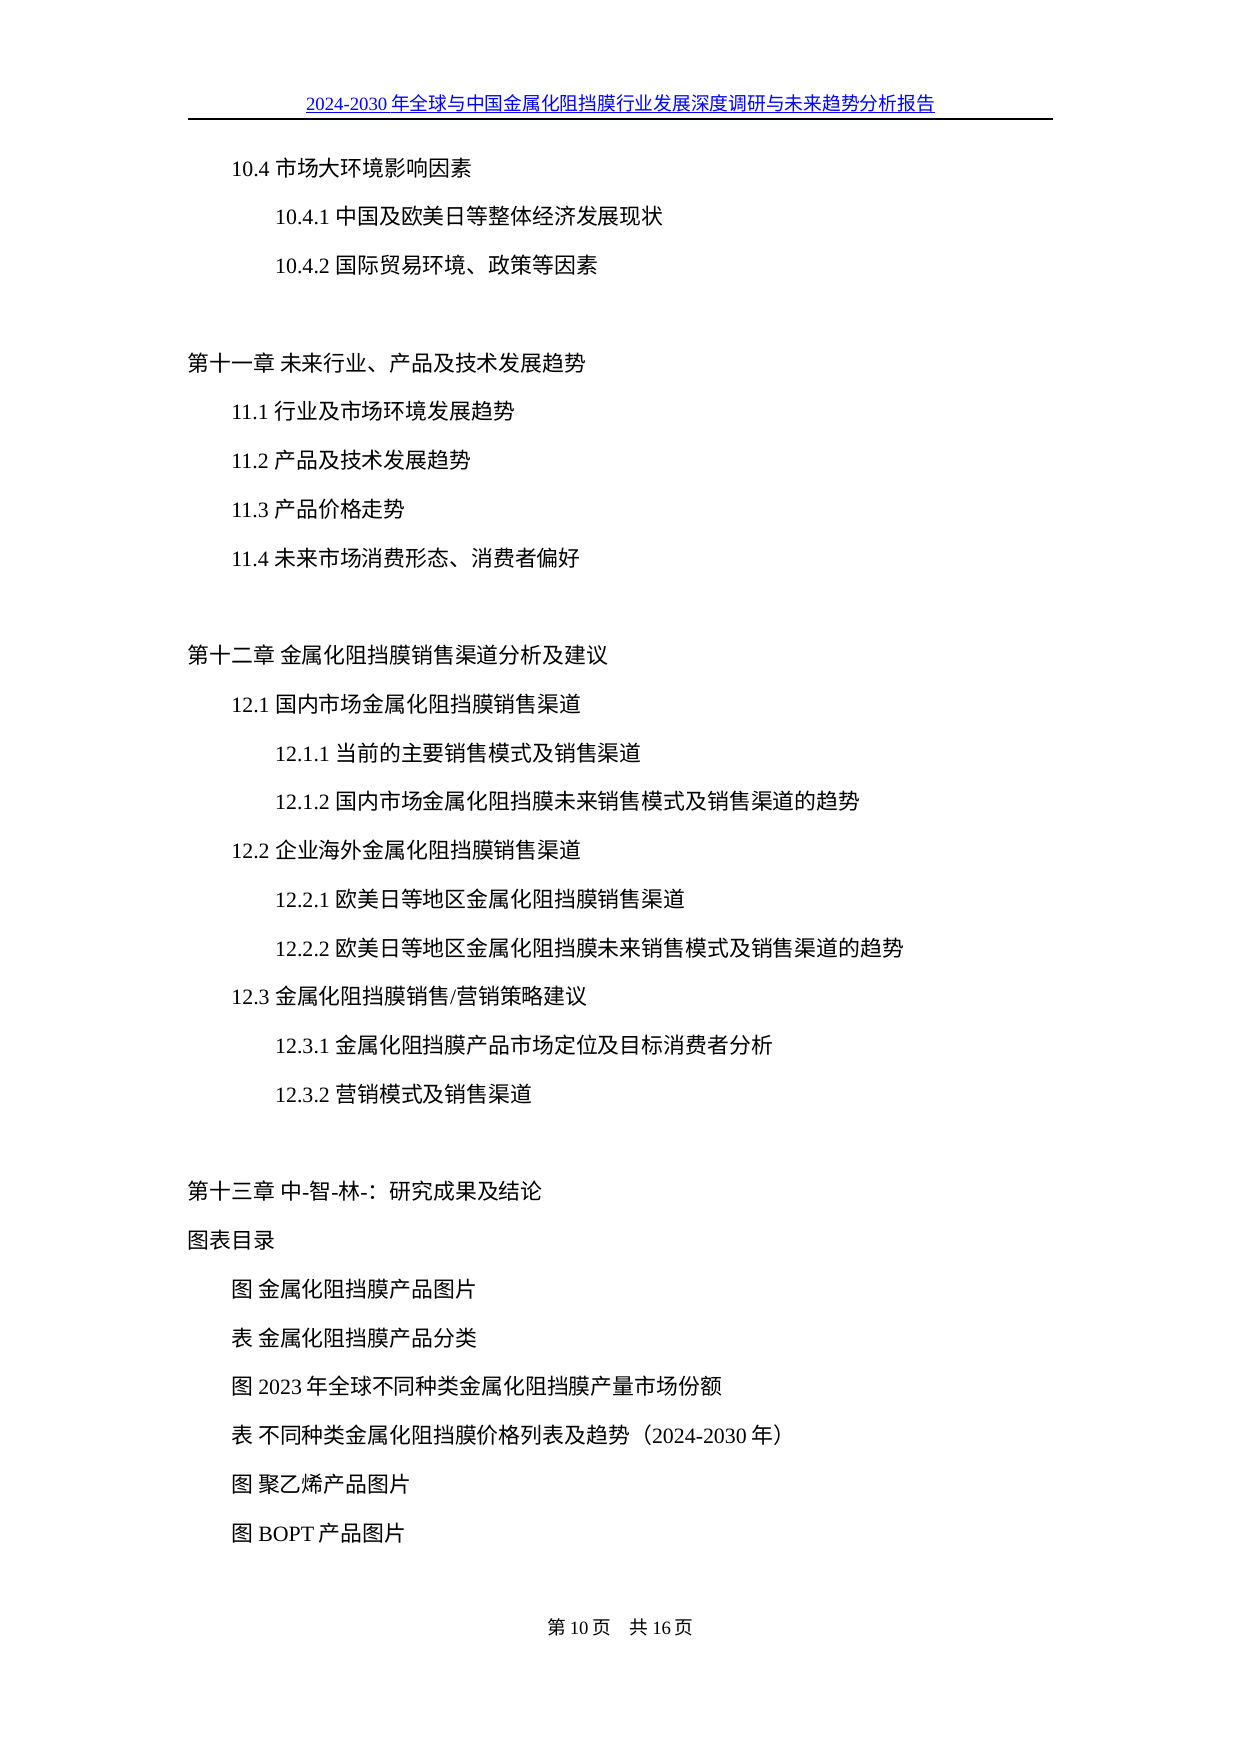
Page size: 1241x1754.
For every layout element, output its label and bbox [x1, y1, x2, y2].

text [187, 150, 1053, 1548]
